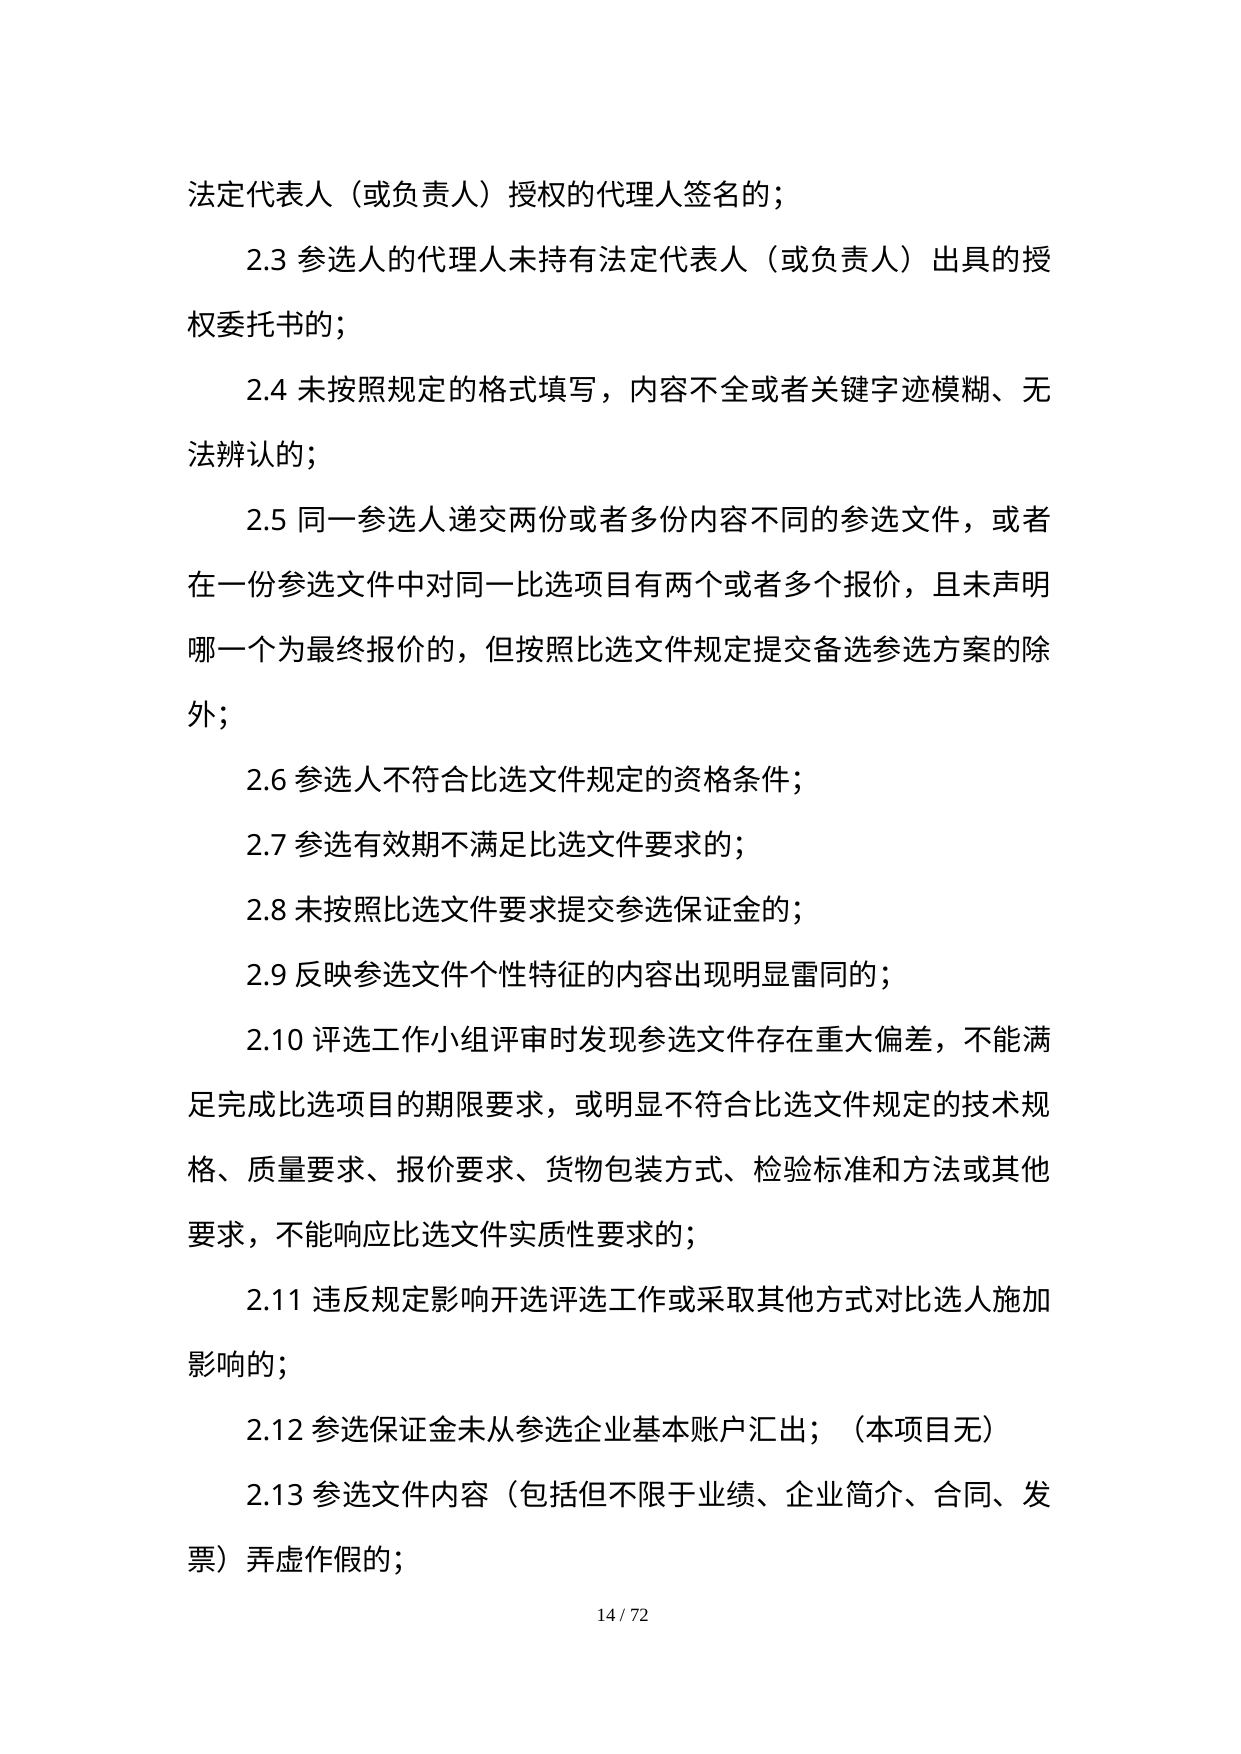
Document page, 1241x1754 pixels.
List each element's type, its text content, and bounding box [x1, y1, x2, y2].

text 2.9 反映参选文件个性特征的内容出现明显雷同的； [187, 940, 1053, 1005]
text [187, 160, 1053, 225]
text 2.8 未按照比选文件要求提交参选保证金的； [187, 875, 1053, 940]
text 2.11 违反规定影响开选评选工作或采取其他方式对比选人施加影响的； [187, 1265, 1053, 1395]
text 2.5 同一参选人递交两份或者多份内容不同的参选文件，或者在一份参选文件中对同一比选项目有两个或者多个报价，且未声明哪一个为最终报价的，但按照比选文件规定提交备选参选方案的除外； [187, 485, 1053, 745]
text 2.6 参选人不符合比选文件规定的资格条件； [187, 745, 1053, 810]
text 2.12 参选保证金未从参选企业基本账户汇出；（本项目无） [187, 1395, 1053, 1460]
text 2.13 参选文件内容（包括但不限于业绩、企业简介、合同、发票）弄虚作假的； [187, 1460, 1053, 1590]
text 2.10 评选工作小组评审时发现参选文件存在重大偏差，不能满足完成比选项目的期限要求，或明显不符合比选文件规定的技术规格、质量要求、报价要求、货物包装方式、检验标准和方法或其他要求，不能响应比选文件实质性要求的； [187, 1005, 1053, 1265]
text 2.4 未按照规定的格式填写，内容不全或者关键字迹模糊、无法辨认的； [187, 355, 1053, 485]
text 2.3 参选人的代理人未持有法定代表人（或负责人）出具的授权委托书的； [187, 225, 1053, 355]
text 2.7 参选有效期不满足比选文件要求的； [187, 810, 1053, 875]
